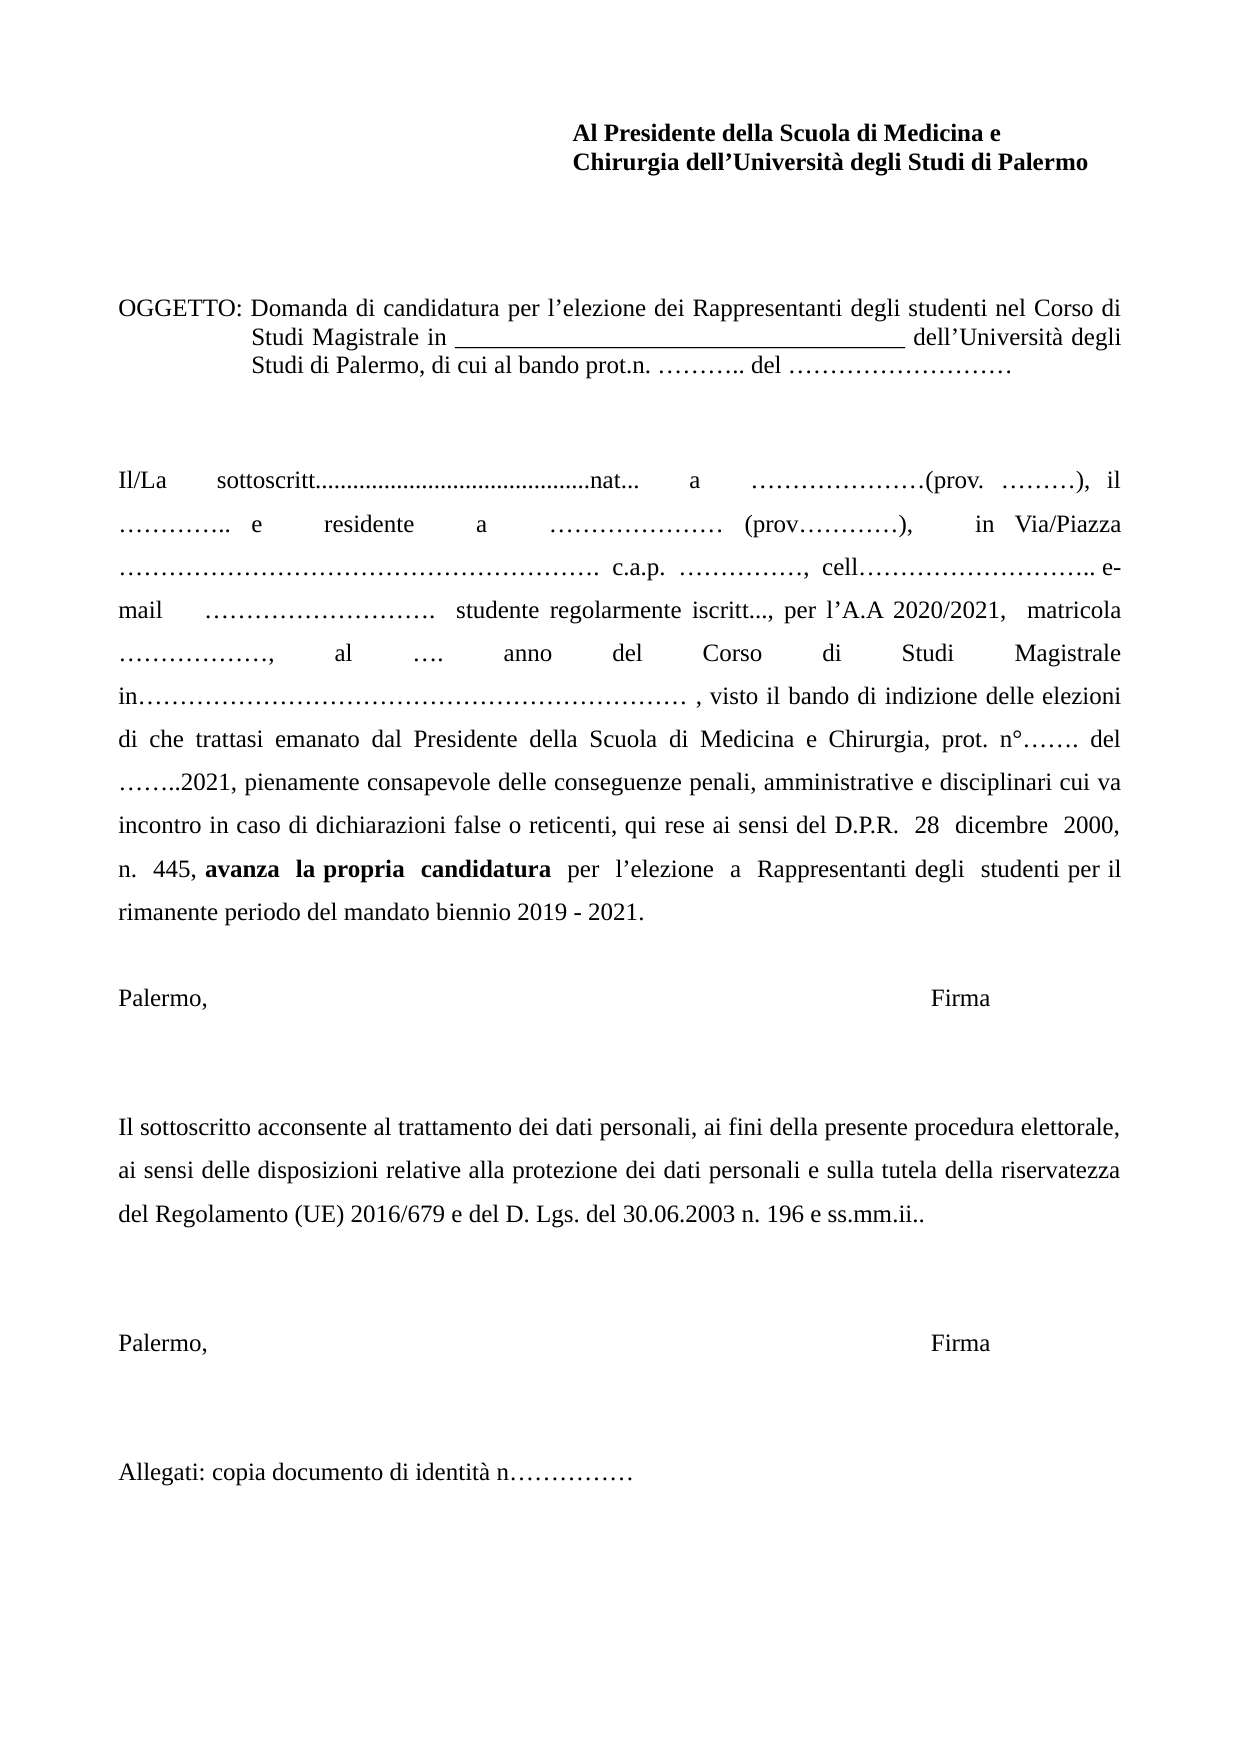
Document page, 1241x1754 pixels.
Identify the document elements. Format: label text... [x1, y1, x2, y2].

text Il/La sottoscritt............................................nat... a …………………(prov. ………), il ………….. e residente a ………………… (prov…………), in Via/Piazza …………………………………………………. c.a.p. ……………, cell……………………….. e-mail ………………………. studente regolarmente iscritt..., per l’A.A 2020/2021, matricola ………………, al …. anno del Corso di Studi Magistrale in………………………………………………………… , visto il bando di indizione delle elezioni di che trattasi emanato dal Presidente della Scuola di Medicina e Chirurgia, prot. n°……. del ……..2021, pienamente consapevole delle conseguenze penali, amministrative e disciplinari cui va incontro in caso di dichiarazioni false o reticenti, qui rese ai sensi del D.P.R. 28 dicembre 2000, n. 445, avanza la propria candidatura per l’elezione a Rappresentanti degli studenti per il rimanente periodo del mandato biennio 2019 - 2021. [118, 466, 1122, 926]
text Palermo, Firma [118, 983, 1122, 1012]
table_header Al Presidente della Scuola di Medicina e Chirurgia dell’Università degli Studi di Palermo [561, 118, 1125, 207]
text Il sottoscritto acconsente al trattamento dei dati personali, ai fini della presente procedura elettorale, ai sensi delle disposizioni relative alla protezione dei dati personali e sulla tutela della riservatezza del Regolamento (UE) 2016/679 e del D. Lgs. del 30.06.2003 n. 196 e ss.mm.ii.. [118, 1112, 1122, 1227]
text OGGETTO: Domanda di candidatura per l’elezione dei Rappresentanti degli studenti nel Corso di Studi Magistrale in ____________________________________ dell’Università degli Studi di Palermo, di cui al bando prot.n. ……….. del ……………………… [118, 293, 1122, 379]
text Allegati: copia documento di identità n…………… [118, 1457, 1122, 1486]
text Palermo, Firma [118, 1328, 1122, 1357]
